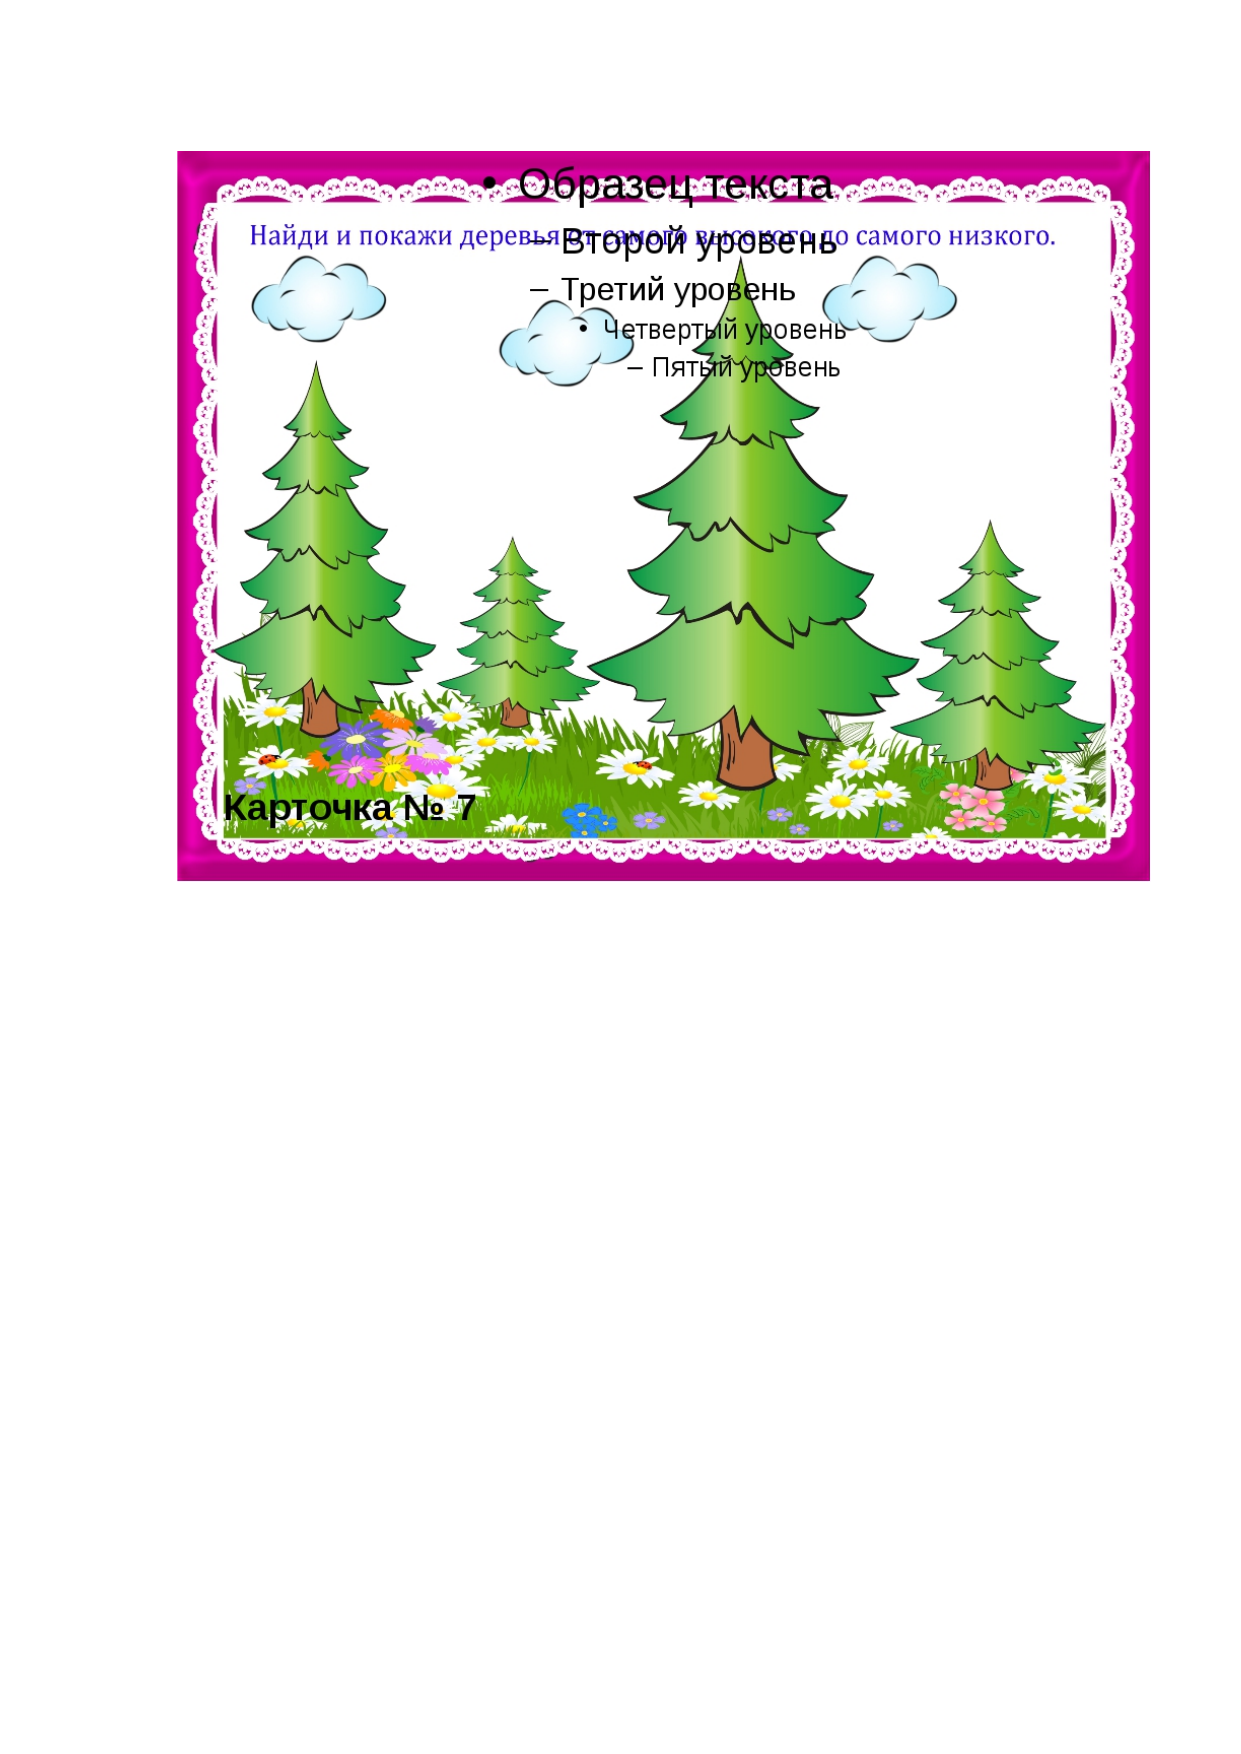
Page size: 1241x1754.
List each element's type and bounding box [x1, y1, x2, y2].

picture [177, 151, 1151, 882]
